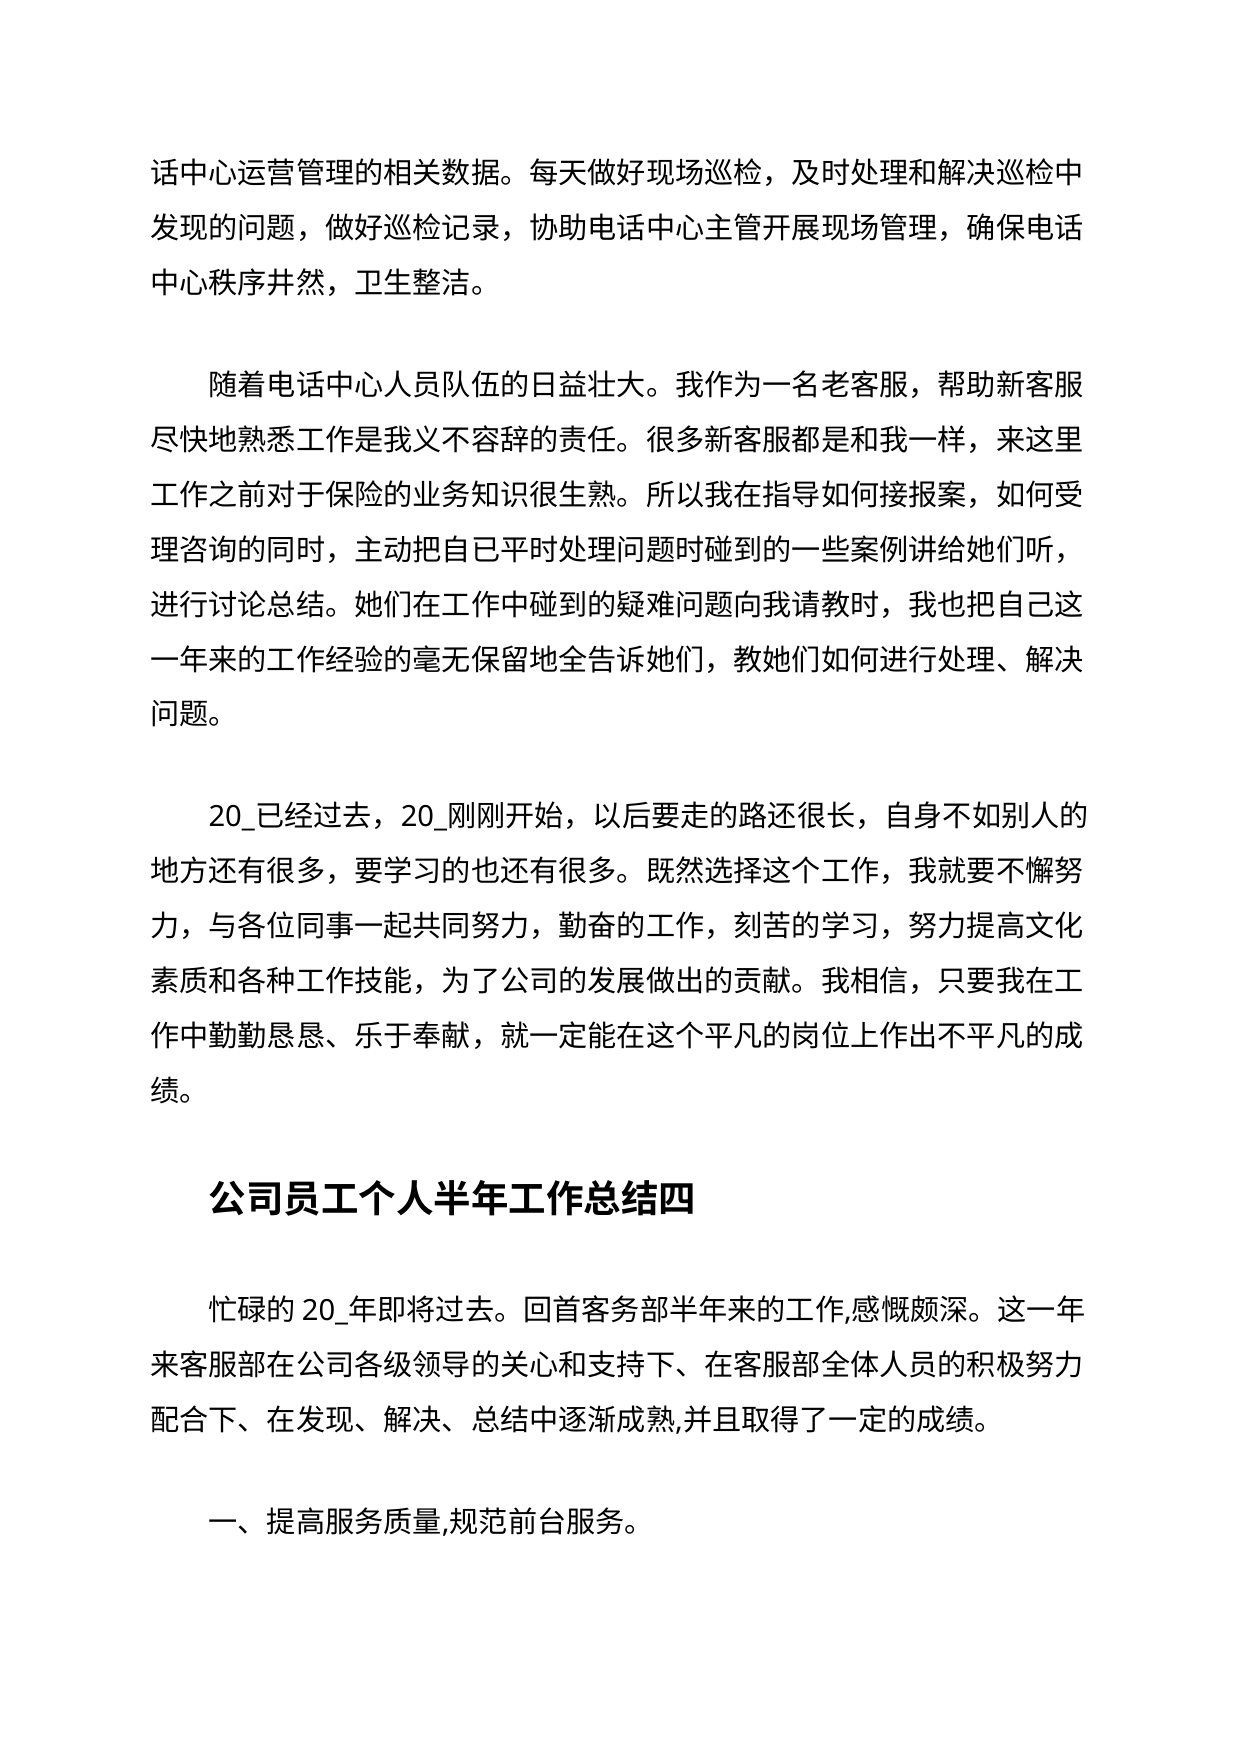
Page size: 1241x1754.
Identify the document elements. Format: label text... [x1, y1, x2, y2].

text 忙碌的20_年即将过去。回首客务部半年来的工作,感慨颇深。这一年来客服部在公司各级领导的关心和支持下、在客服部全体人员的积极努力配合下、在发现、解决、总结中逐渐成熟,并且取得了一定的成绩。 [150, 1286, 1090, 1439]
text 公司员工个人半年工作总结四 [150, 1169, 1090, 1223]
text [150, 150, 1090, 302]
text 一、提高服务质量,规范前台服务。 [150, 1498, 1090, 1541]
text 随着电话中心人员队伍的日益壮大。我作为一名老客服，帮助新客服尽快地熟悉工作是我义不容辞的责任。很多新客服都是和我一样，来这里工作之前对于保险的业务知识很生熟。所以我在指导如何接报案，如何受理咨询的同时，主动把自已平时处理问题时碰到的一些案例讲给她们听，进行讨论总结。她们在工作中碰到的疑难问题向我请教时，我也把自己这一年来的工作经验的毫无保留地全告诉她们，教她们如何进行处理、解决问题。 [150, 362, 1090, 733]
text 20_已经过去，20_刚刚开始，以后要走的路还很长，自身不如别人的地方还有很多，要学习的也还有很多。既然选择这个工作，我就要不懈努力，与各位同事一起共同努力，勤奋的工作，刻苦的学习，努力提高文化素质和各种工作技能，为了公司的发展做出的贡献。我相信，只要我在工作中勤勤恳恳、乐于奉献，就一定能在这个平凡的岗位上作出不平凡的成绩。 [150, 793, 1090, 1109]
